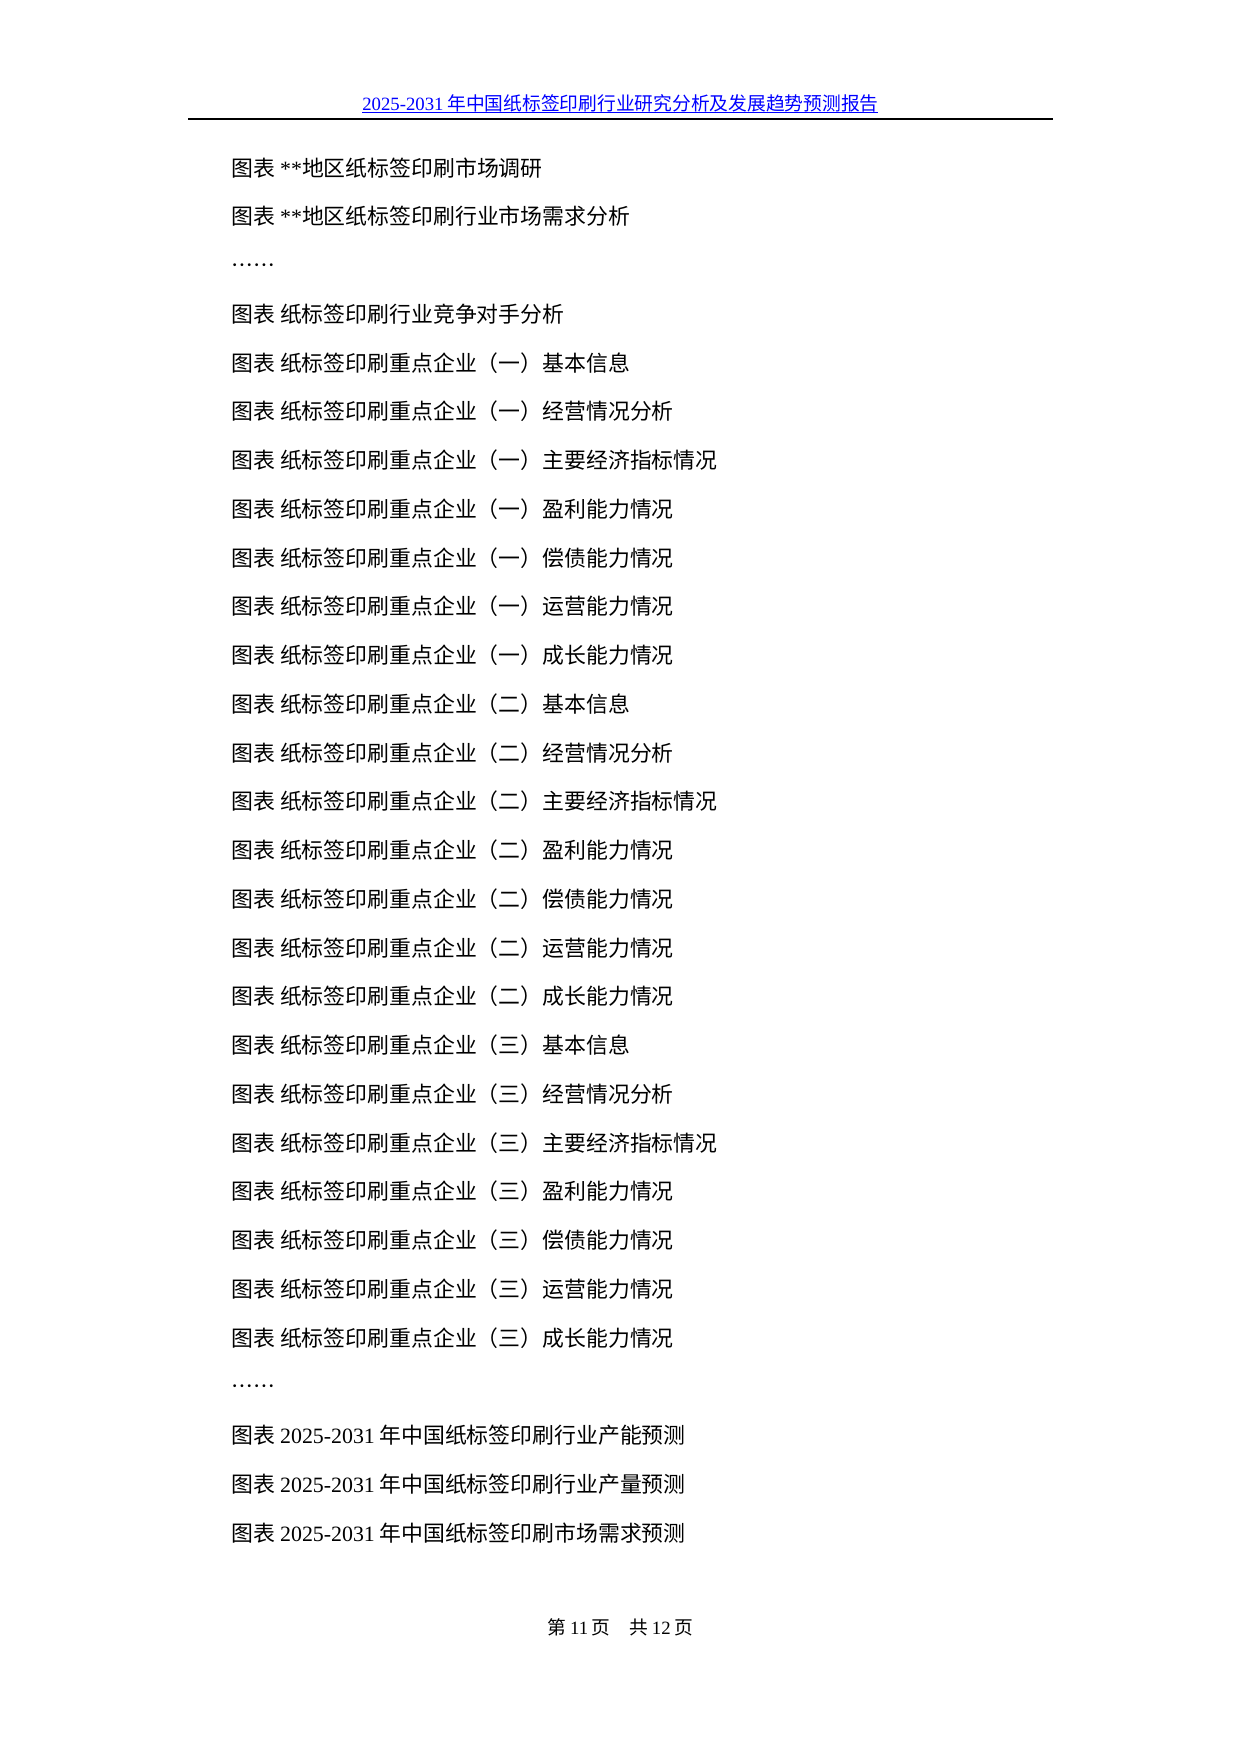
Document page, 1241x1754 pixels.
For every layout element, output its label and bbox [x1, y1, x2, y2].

text [187, 150, 1053, 1548]
